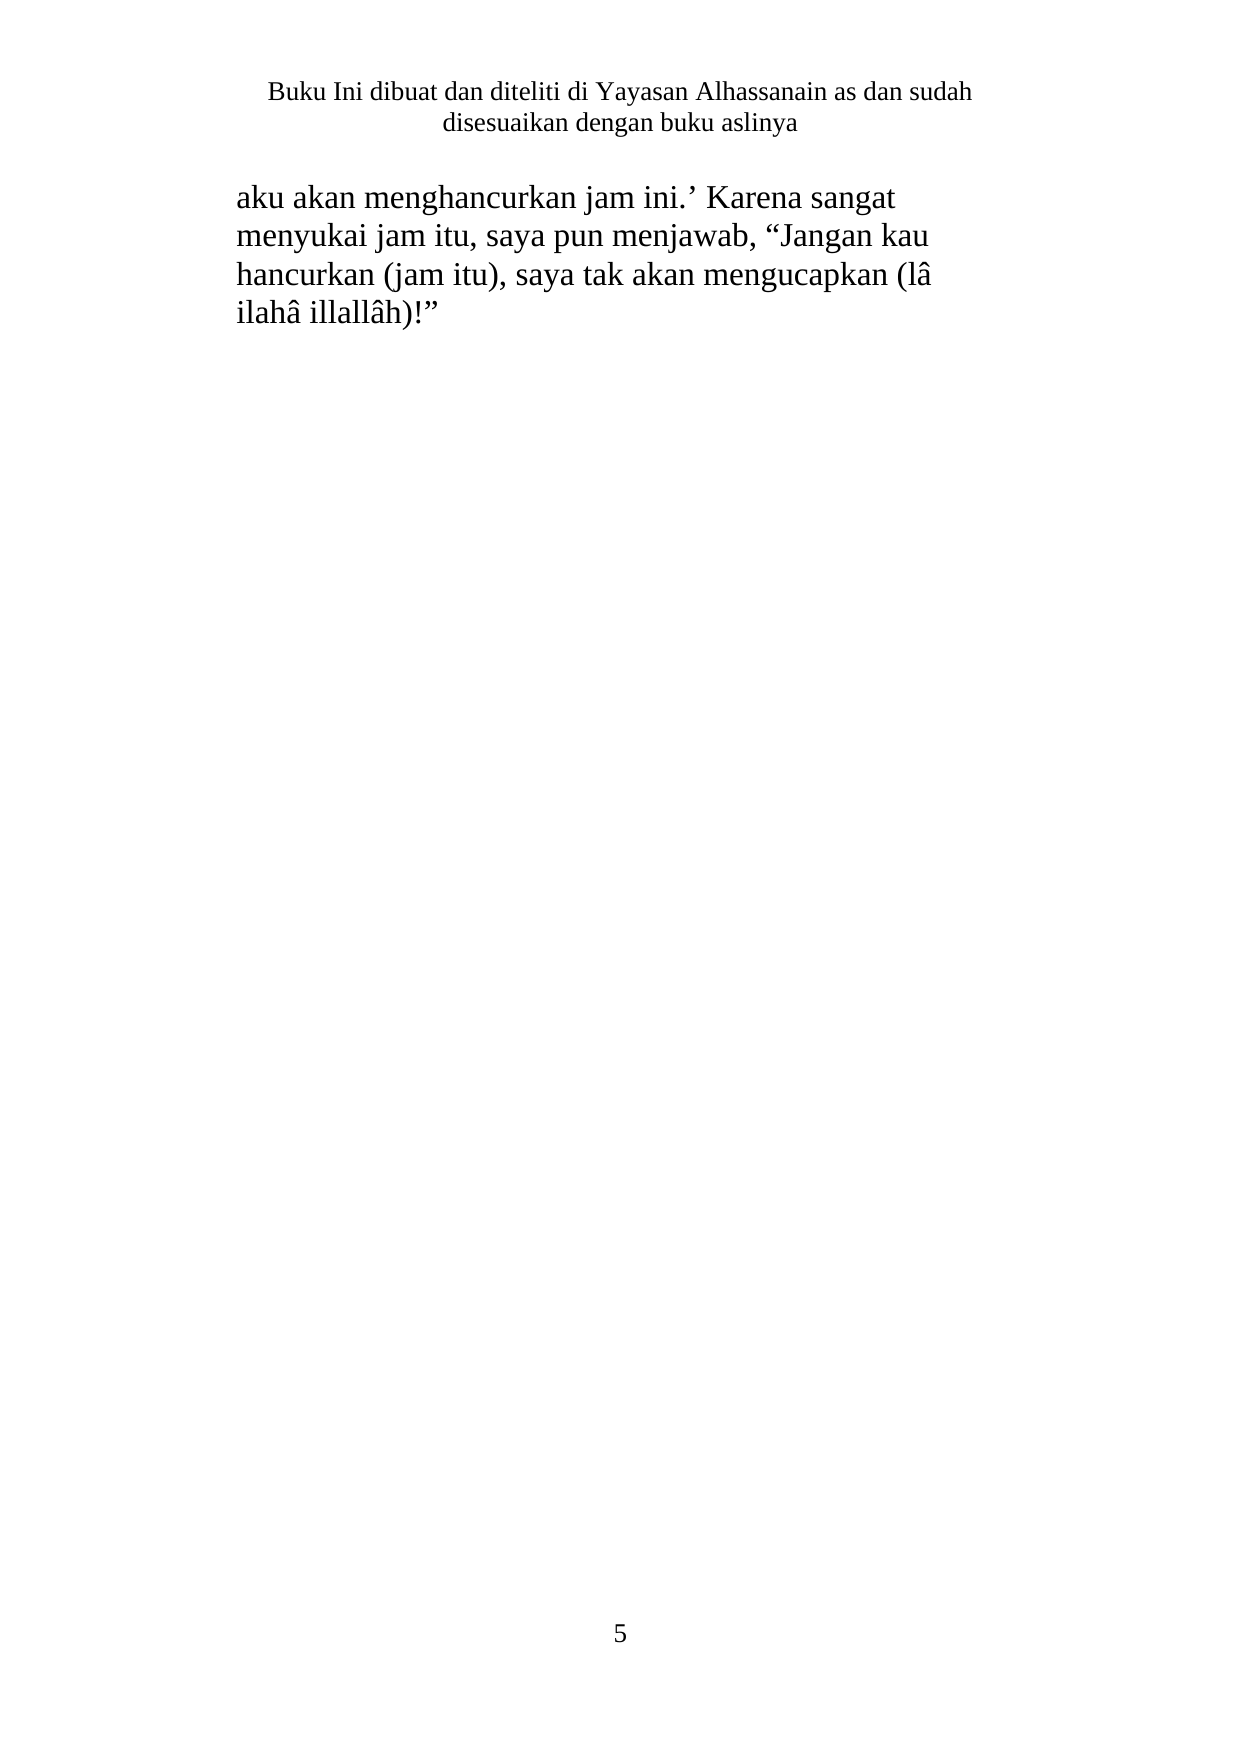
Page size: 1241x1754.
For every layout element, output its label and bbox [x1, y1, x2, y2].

text [236, 177, 1004, 331]
